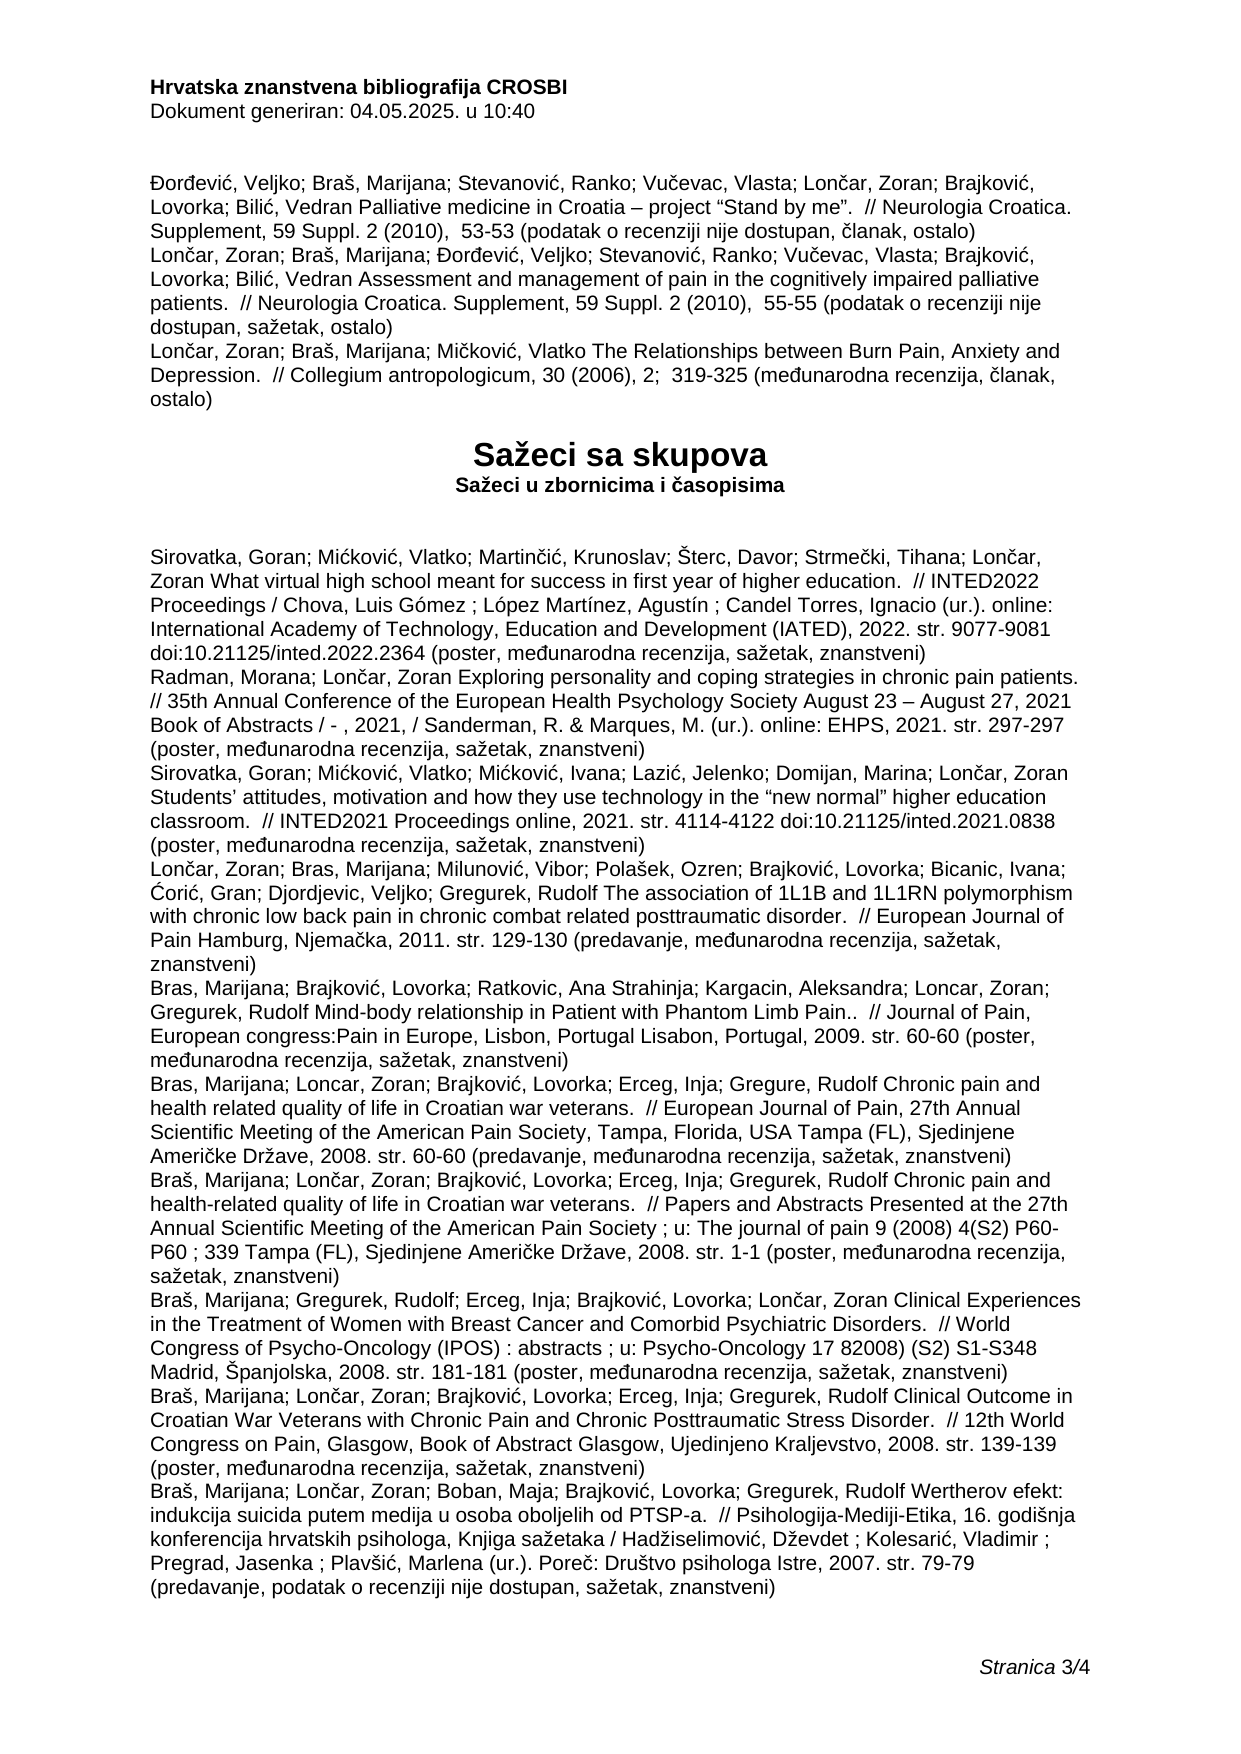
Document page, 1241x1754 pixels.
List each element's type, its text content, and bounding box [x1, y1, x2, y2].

text Braš, Marijana; Lončar, Zoran; Brajković, Lovorka; Erceg, Inja; Gregurek, Rudolf [150, 1168, 1090, 1288]
text Sirovatka, Goran; Mićković, Vlatko; Martinčić, Krunoslav; Šterc, Davor; Strmečki, Tihana; Lončar, Zoran [150, 545, 1090, 665]
text Lončar, Zoran; Braš, Marijana; Mičković, Vlatko [150, 339, 1090, 411]
text Braš, Marijana; Gregurek, Rudolf; Erceg, Inja; Brajković, Lovorka; Lončar, Zoran [150, 1288, 1090, 1383]
subtitle Sažeci sa skupova [150, 434, 1090, 473]
text Lončar, Zoran; Braš, Marijana; Đorđević, Veljko; Stevanović, Ranko; Vučevac, Vlasta; Brajković, Lovorka; Bilić, Vedran [150, 243, 1090, 339]
text Braš, Marijana; Lončar, Zoran; Brajković, Lovorka; Erceg, Inja; Gregurek, Rudolf [150, 1383, 1090, 1479]
subtitle Sažeci u zbornicima i časopisima [150, 473, 1090, 497]
text Bras, Marijana; Brajković, Lovorka; Ratkovic, Ana Strahinja; Kargacin, Aleksandra; Loncar, Zoran; Gregurek, Rudolf [150, 976, 1090, 1072]
text Radman, Morana; Lončar, Zoran [150, 665, 1090, 761]
text Sirovatka, Goran; Mićković, Vlatko; Mićković, Ivana; Lazić, Jelenko; Domijan, Marina; Lončar, Zoran [150, 761, 1090, 856]
text Đorđević, Veljko; Braš, Marijana; Stevanović, Ranko; Vučevac, Vlasta; Lončar, Zoran; Brajković, Lovorka; Bilić, Vedran [150, 171, 1090, 243]
text Lončar, Zoran; Bras, Marijana; Milunović, Vibor; Polašek, Ozren; Brajković, Lovorka; Bicanic, Ivana; Ćorić, Gran; Djordjevic, Veljko; Gregurek, Rudolf [150, 856, 1090, 976]
text Braš, Marijana; Lončar, Zoran; Boban, Maja; Brajković, Lovorka; Gregurek, Rudolf [150, 1479, 1090, 1599]
text Bras, Marijana; Loncar, Zoran; Brajković, Lovorka; Erceg, Inja; Gregure, Rudolf [150, 1072, 1090, 1168]
